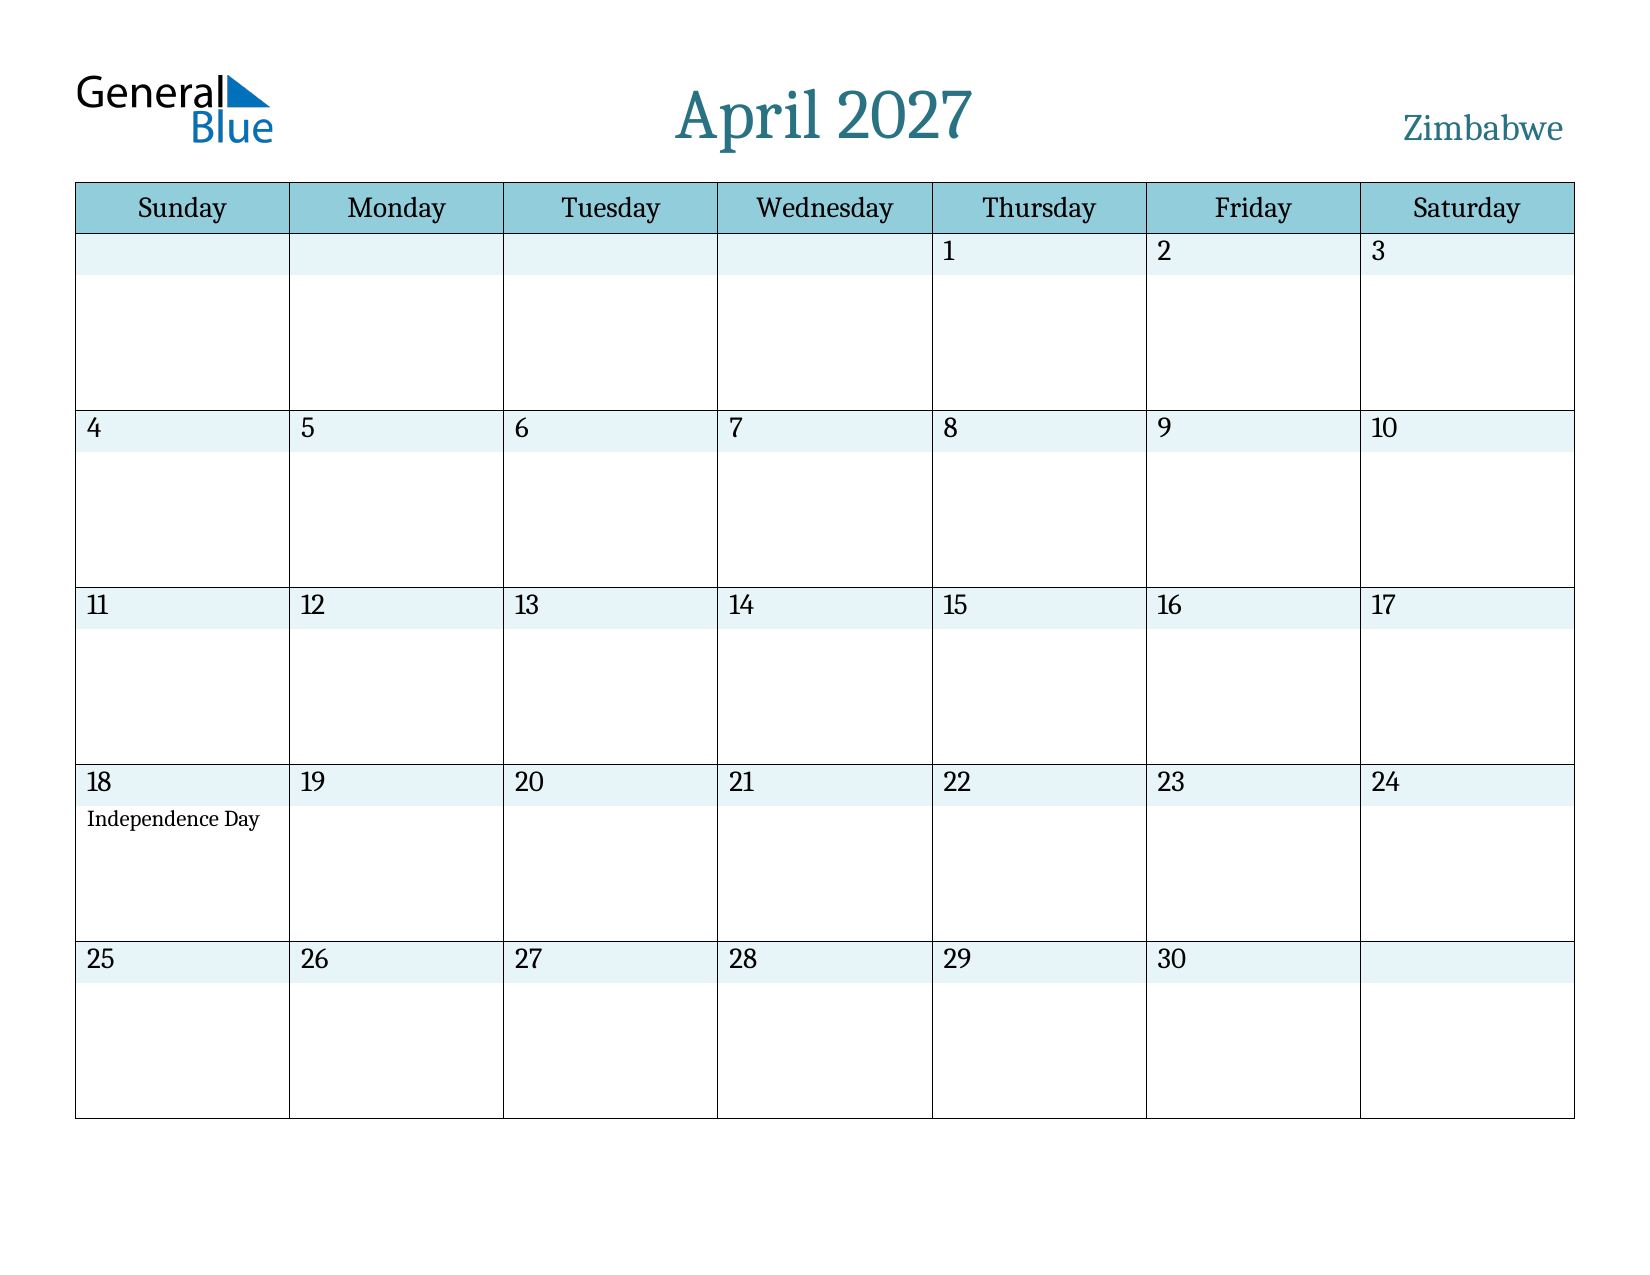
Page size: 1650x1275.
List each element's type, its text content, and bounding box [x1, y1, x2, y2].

table_cell 13 [504, 588, 717, 629]
table_cell 18 [76, 765, 289, 806]
table_cell 6 [504, 411, 717, 452]
table_cell [76, 275, 289, 410]
table_cell [718, 275, 932, 410]
table_cell 24 [1361, 765, 1574, 806]
table_cell [933, 806, 1146, 941]
table_cell [933, 452, 1146, 587]
table_cell 30 [1147, 942, 1360, 983]
table_cell 25 [76, 942, 289, 983]
table_cell [76, 629, 289, 764]
table_cell [290, 275, 503, 410]
table_cell 14 [718, 588, 932, 629]
table_cell Saturday [1361, 183, 1574, 233]
table_cell [1361, 983, 1574, 1118]
table_cell Friday [1147, 183, 1360, 233]
table_cell 9 [1147, 411, 1360, 452]
table_cell [1361, 629, 1574, 764]
table_cell [1361, 806, 1574, 941]
table_cell [76, 983, 289, 1118]
table_cell Sunday [76, 183, 289, 233]
table_cell Wednesday [718, 183, 932, 233]
table_cell [504, 629, 717, 764]
table_cell Monday [290, 183, 503, 233]
table_cell [933, 629, 1146, 764]
table_cell [290, 629, 503, 764]
table_cell 1 [933, 234, 1146, 275]
table_cell [718, 983, 932, 1118]
table_cell 26 [290, 942, 503, 983]
table_cell Tuesday [504, 183, 717, 233]
table_cell [718, 234, 932, 275]
table_cell [504, 452, 717, 587]
table_cell [933, 983, 1146, 1118]
table_cell 2 [1147, 234, 1360, 275]
table_cell 4 [76, 411, 289, 452]
table_cell 27 [504, 942, 717, 983]
picture [77, 75, 273, 143]
table_cell [1361, 942, 1574, 983]
table_cell [504, 275, 717, 410]
table_cell 8 [933, 411, 1146, 452]
table_cell 23 [1147, 765, 1360, 806]
table_cell 16 [1147, 588, 1360, 629]
table_cell 21 [718, 765, 932, 806]
table_header [76, 75, 503, 182]
table_cell [290, 983, 503, 1118]
table_cell [290, 234, 503, 275]
table_cell 28 [718, 942, 932, 983]
table_cell 5 [290, 411, 503, 452]
table_cell [1361, 452, 1574, 587]
table_cell 12 [290, 588, 503, 629]
table_cell [1147, 983, 1360, 1118]
table_cell [504, 983, 717, 1118]
table_cell [933, 275, 1146, 410]
table_cell 17 [1361, 588, 1574, 629]
table_cell Thursday [933, 183, 1146, 233]
table_cell 19 [290, 765, 503, 806]
table_cell [504, 234, 717, 275]
table_cell [290, 806, 503, 941]
table_cell [1147, 806, 1360, 941]
table_cell [76, 452, 289, 587]
table_cell 15 [933, 588, 1146, 629]
table_cell 10 [1361, 411, 1574, 452]
table_cell 11 [76, 588, 289, 629]
table_cell 3 [1361, 234, 1574, 275]
table_cell [718, 629, 932, 764]
table_cell [76, 234, 289, 275]
table_cell 7 [718, 411, 932, 452]
table_cell [718, 452, 932, 587]
table_cell [1147, 629, 1360, 764]
table_cell [1147, 452, 1360, 587]
table_cell Independence Day [76, 806, 289, 941]
table_cell 29 [933, 942, 1146, 983]
table_header April 2027 [504, 75, 1146, 182]
table_cell [1147, 275, 1360, 410]
table_cell [290, 452, 503, 587]
table_cell [504, 806, 717, 941]
table_header Zimbabwe [1146, 75, 1574, 182]
table_cell [718, 806, 932, 941]
table_cell 20 [504, 765, 717, 806]
table_cell [1361, 275, 1574, 410]
table_cell 22 [933, 765, 1146, 806]
